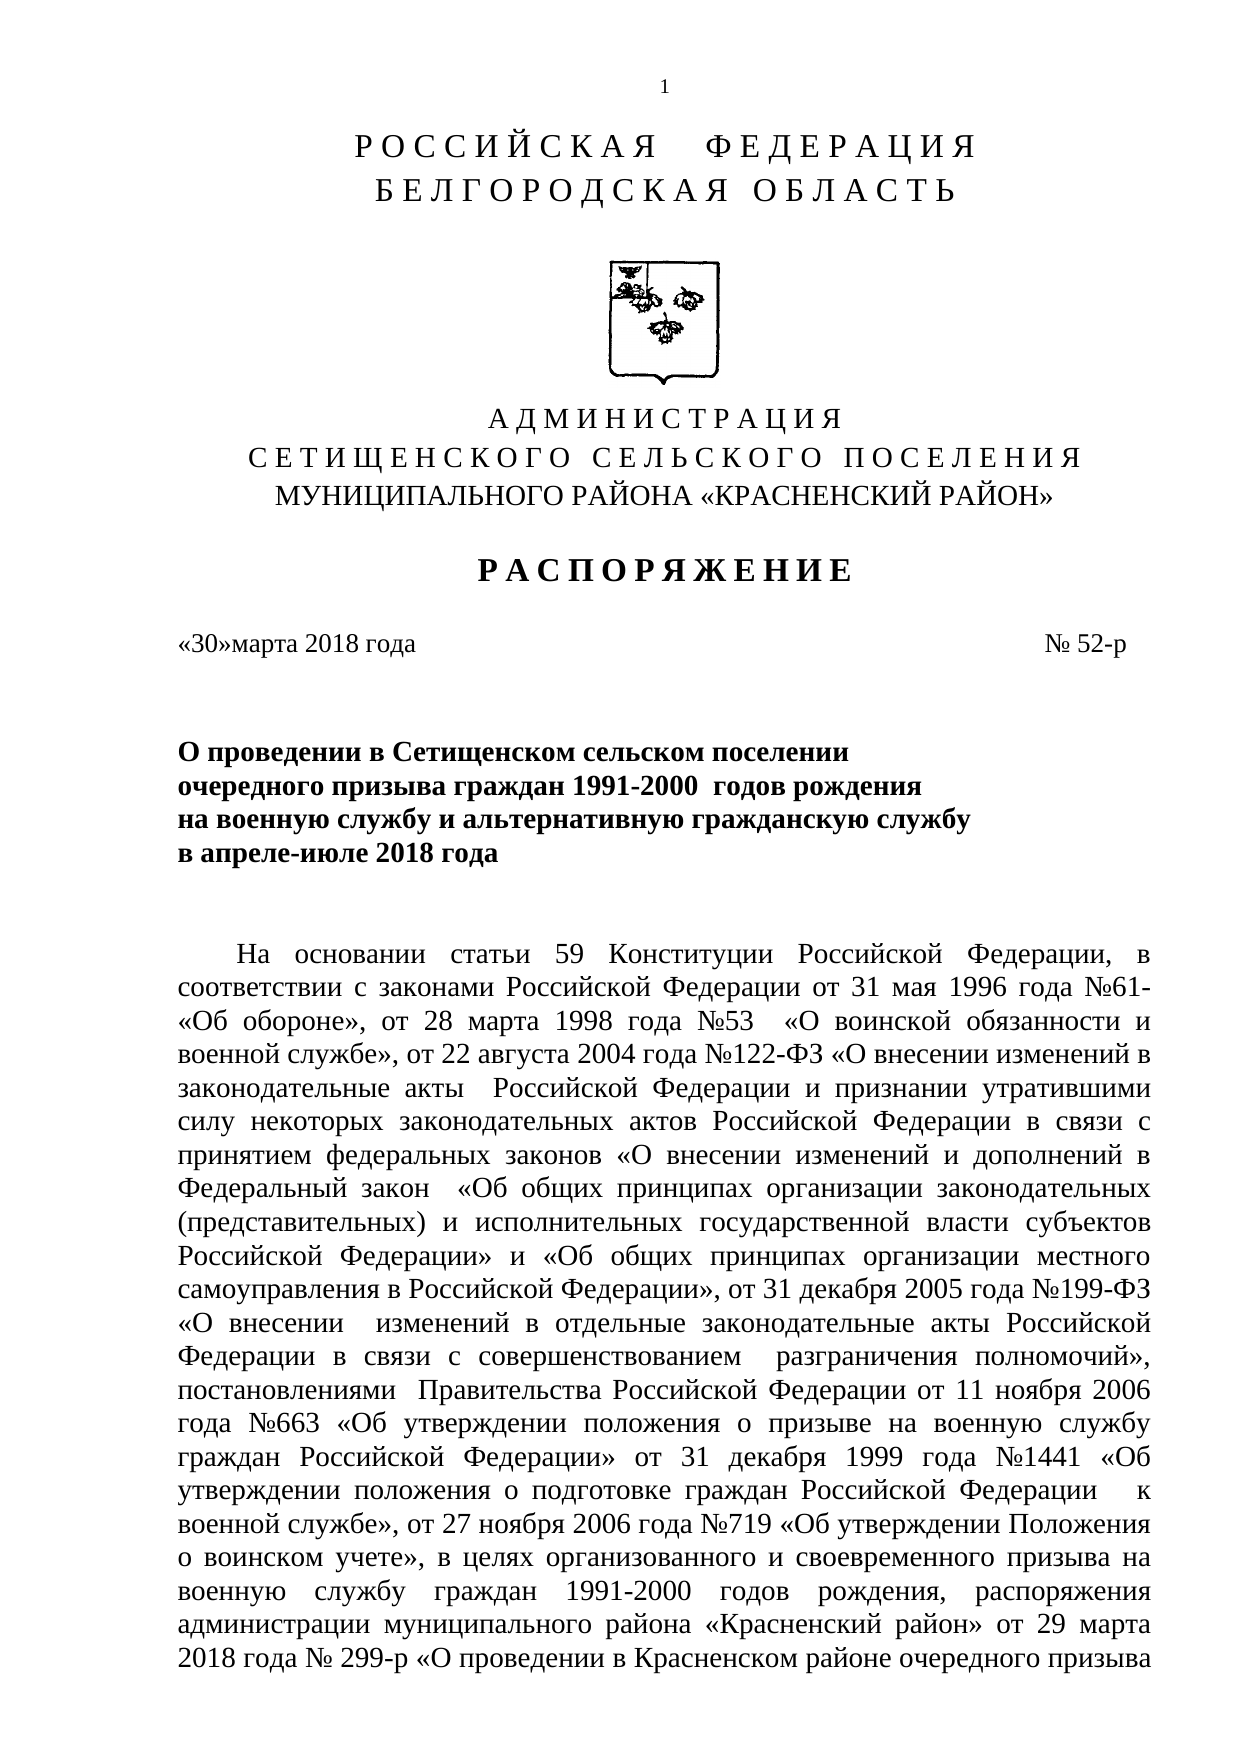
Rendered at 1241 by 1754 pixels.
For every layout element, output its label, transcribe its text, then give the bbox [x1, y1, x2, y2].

picture [607, 258, 722, 388]
text СЕТИЩЕНСКОГО СЕЛЬСКОГО ПОСЕЛЕНИЯ [177, 440, 1152, 473]
text очередного призыва граждан 1991-2000 годов рождения [177, 768, 1152, 802]
text «30»марта 2018 года № 52-р [177, 627, 1152, 658]
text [177, 936, 1152, 1674]
text Р О С С И Й С К А Я Ф Е Д Е Р А Ц И Я [177, 126, 1152, 164]
text АДМИНИСТРАЦИЯ [177, 401, 1152, 435]
text О проведении в Сетищенском сельском поселении [177, 734, 1152, 768]
text РАСПОРЯЖЕНИЕ [177, 550, 1152, 588]
text в апреле-июле 2018 года [177, 835, 1152, 869]
text МУНИЦИПАЛЬНОГО РАЙОНА «КРАСНЕНСКИЙ РАЙОН» [177, 478, 1152, 512]
text Б Е Л Г О Р О Д С К А Я О Б Л А С Т Ь [177, 170, 1152, 208]
text на военную службу и альтернативную гражданскую службу [177, 802, 1152, 835]
